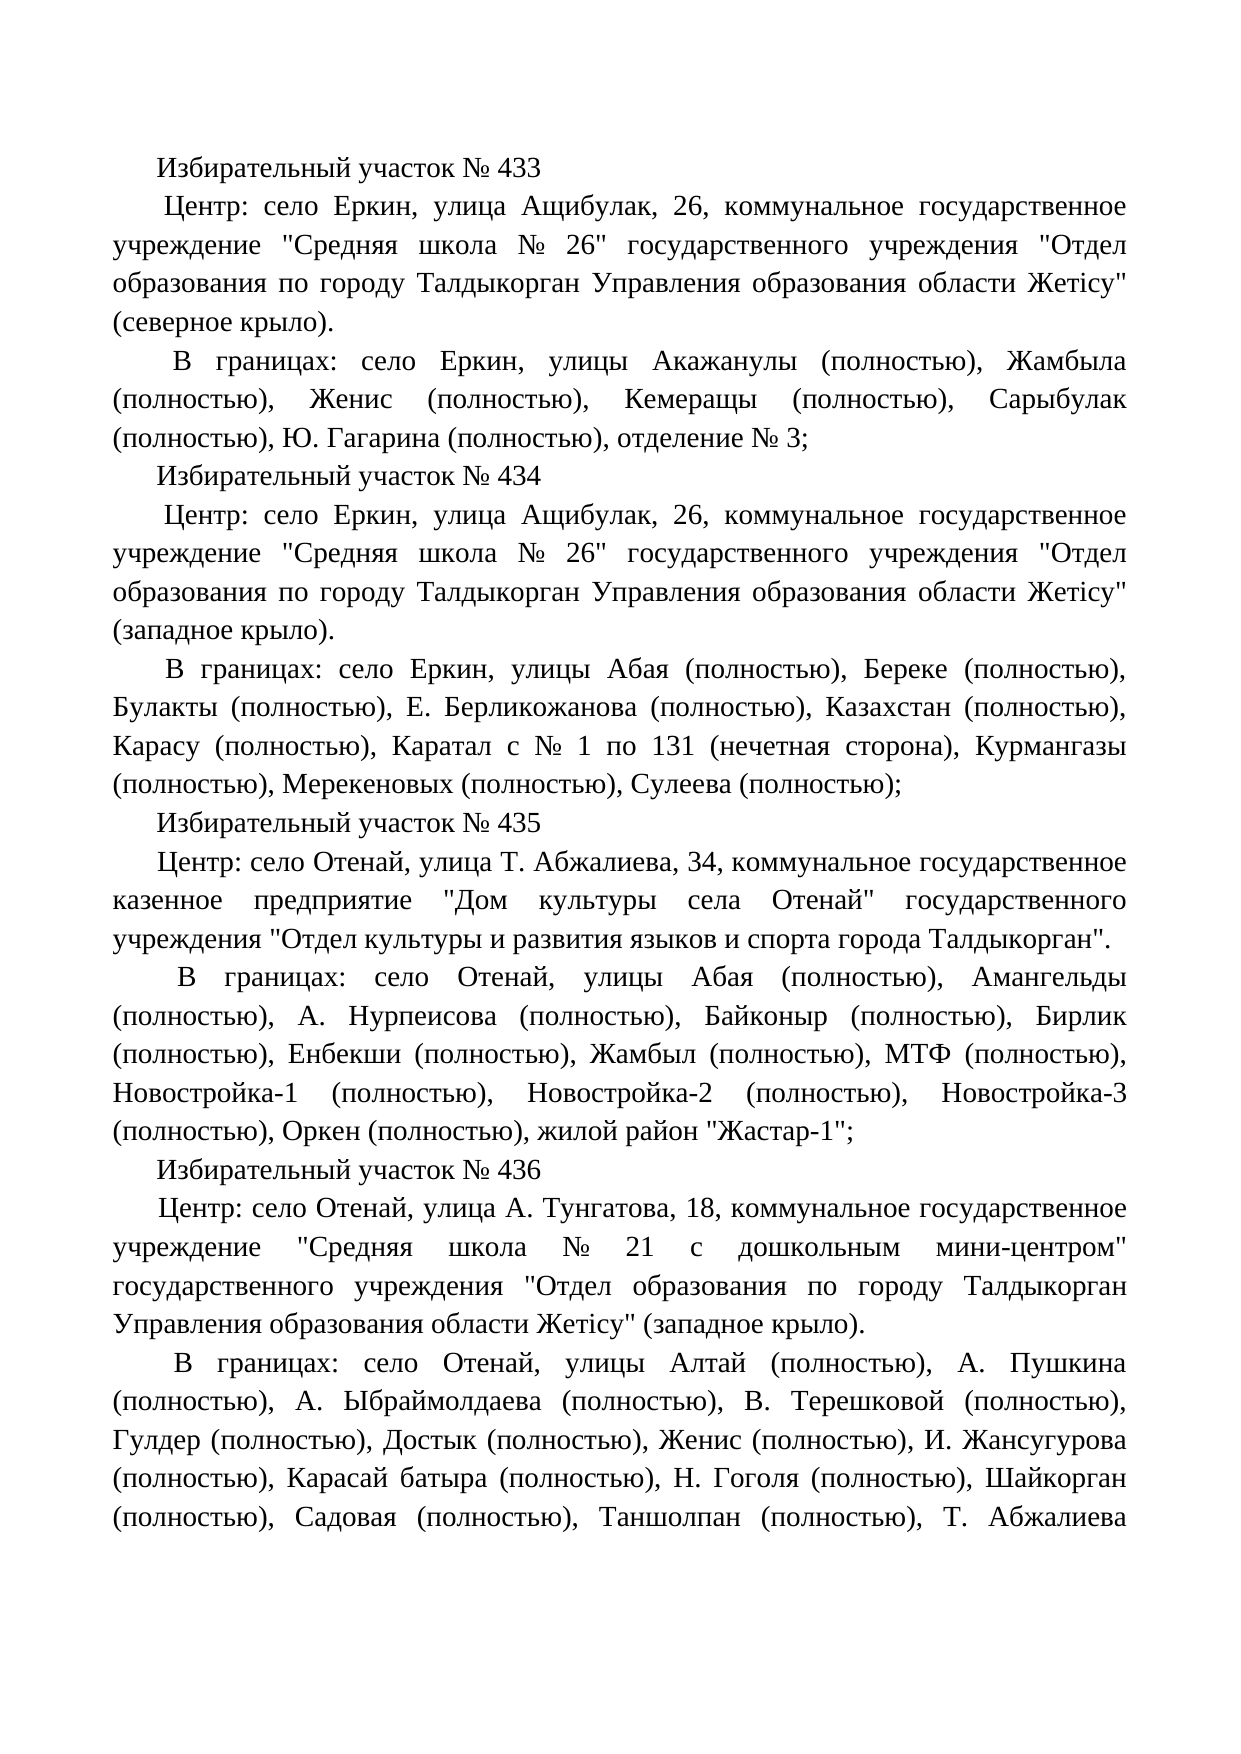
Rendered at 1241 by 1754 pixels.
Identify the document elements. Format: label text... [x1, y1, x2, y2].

text Избирательный участок № 433 [112, 150, 1128, 183]
text Центр: село Еркин, улица Ащибулак, 26, коммунальное государственное учреждение "Средняя школа № 26" государственного учреждения "Отдел образования по городу Талдыкорган Управления образования области Жетісу" (западное крыло). [112, 497, 1128, 646]
text В границах: село Еркин, улицы Абая (полностью), Береке (полностью), Булакты (полностью), Е. Берликожанова (полностью), Казахстан (полностью), Карасу (полностью), Каратал с № 1 по 131 (нечетная сторона), Курмангазы (полностью), Мерекеновых (полностью), Сулеева (полностью); [112, 651, 1128, 800]
text В границах: село Отенай, улицы Абая (полностью), Амангельды (полностью), А. Нурпеисова (полностью), Байконыр (полностью), Бирлик (полностью), Енбекши (полностью), Жамбыл (полностью), МТФ (полностью), Новостройка-1 (полностью), Новостройка-2 (полностью), Новостройка-3 (полностью), Оркен (полностью), жилой район "Жастар-1"; [112, 959, 1128, 1147]
text Избирательный участок № 434 [112, 458, 1128, 492]
text Центр: село Отенай, улица А. Тунгатова, 18, коммунальное государственное учреждение "Средняя школа № 21 с дошкольным мини-центром" государственного учреждения "Отдел образования по городу Талдыкорган Управления образования области Жетісу" (западное крыло). [112, 1191, 1128, 1340]
text Избирательный участок № 435 [112, 805, 1128, 839]
text В границах: село Еркин, улицы Акажанулы (полностью), Жамбыла (полностью), Женис (полностью), Кемеращы (полностью), Сарыбулак (полностью), Ю. Гагарина (полностью), отделение № 3; [112, 343, 1128, 453]
text Центр: село Отенай, улица Т. Абжалиева, 34, коммунальное государственное казенное предприятие "Дом культуры села Отенай" государственного учреждения "Отдел культуры и развития языков и спорта города Талдыкорган". [112, 844, 1128, 954]
text Избирательный участок № 436 [112, 1152, 1128, 1186]
text Центр: село Еркин, улица Ащибулак, 26, коммунальное государственное учреждение "Средняя школа № 26" государственного учреждения "Отдел образования по городу Талдыкорган Управления образования области Жетісу" (северное крыло). [112, 188, 1128, 338]
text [112, 1345, 1128, 1532]
